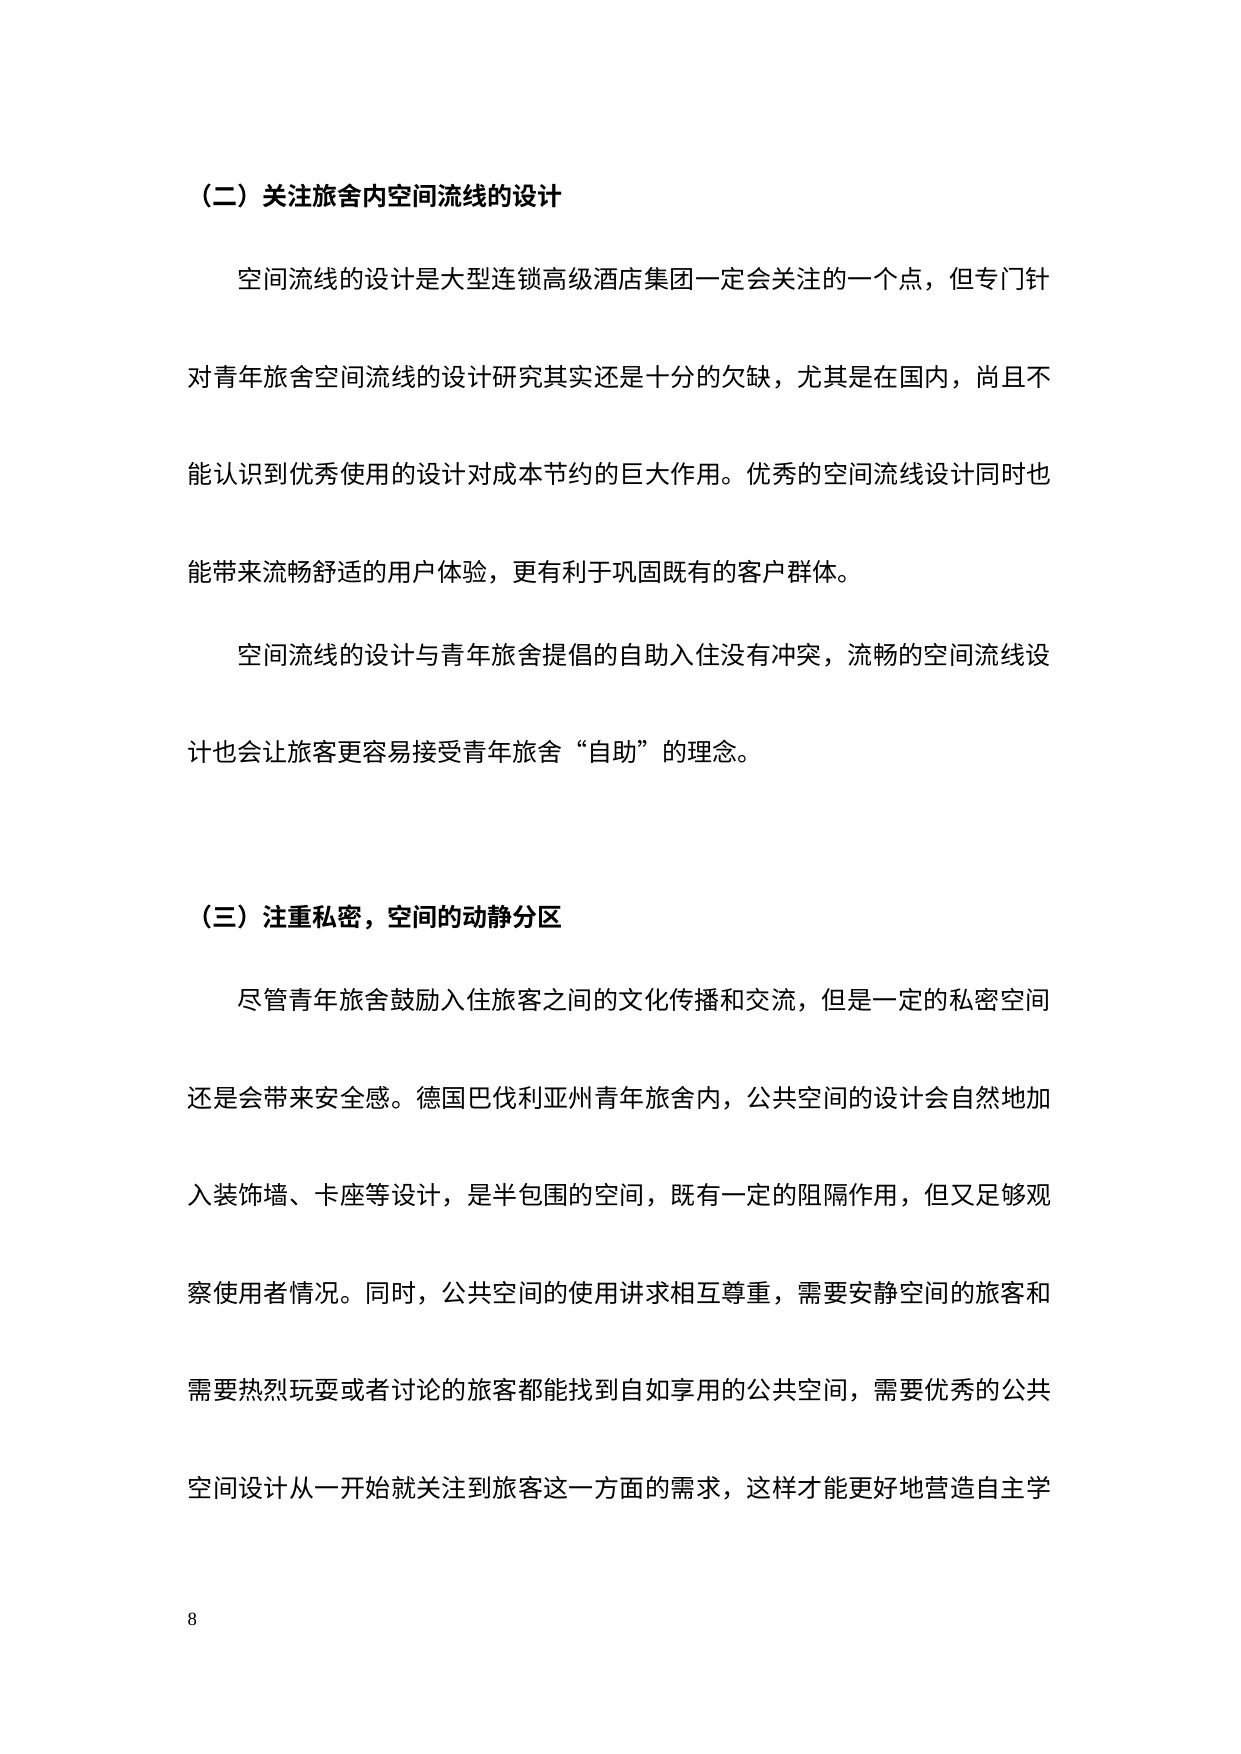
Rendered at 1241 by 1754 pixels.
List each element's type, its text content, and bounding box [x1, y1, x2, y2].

text （二）关注旅舍内空间流线的设计 [187, 162, 1053, 227]
text （三）注重私密，空间的动静分区 [187, 883, 1053, 948]
text 空间流线的设计与青年旅舍提倡的自助入住没有冲突，流畅的空间流线设计也会让旅客更容易接受青年旅舍“自助”的理念。 [187, 621, 1053, 783]
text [187, 966, 1053, 1519]
text 空间流线的设计是大型连锁高级酒店集团一定会关注的一个点，但专门针对青年旅舍空间流线的设计研究其实还是十分的欠缺，尤其是在国内，尚且不能认识到优秀使用的设计对成本节约的巨大作用。优秀的空间流线设计同时也能带来流畅舒适的用户体验，更有利于巩固既有的客户群体。 [187, 245, 1053, 603]
